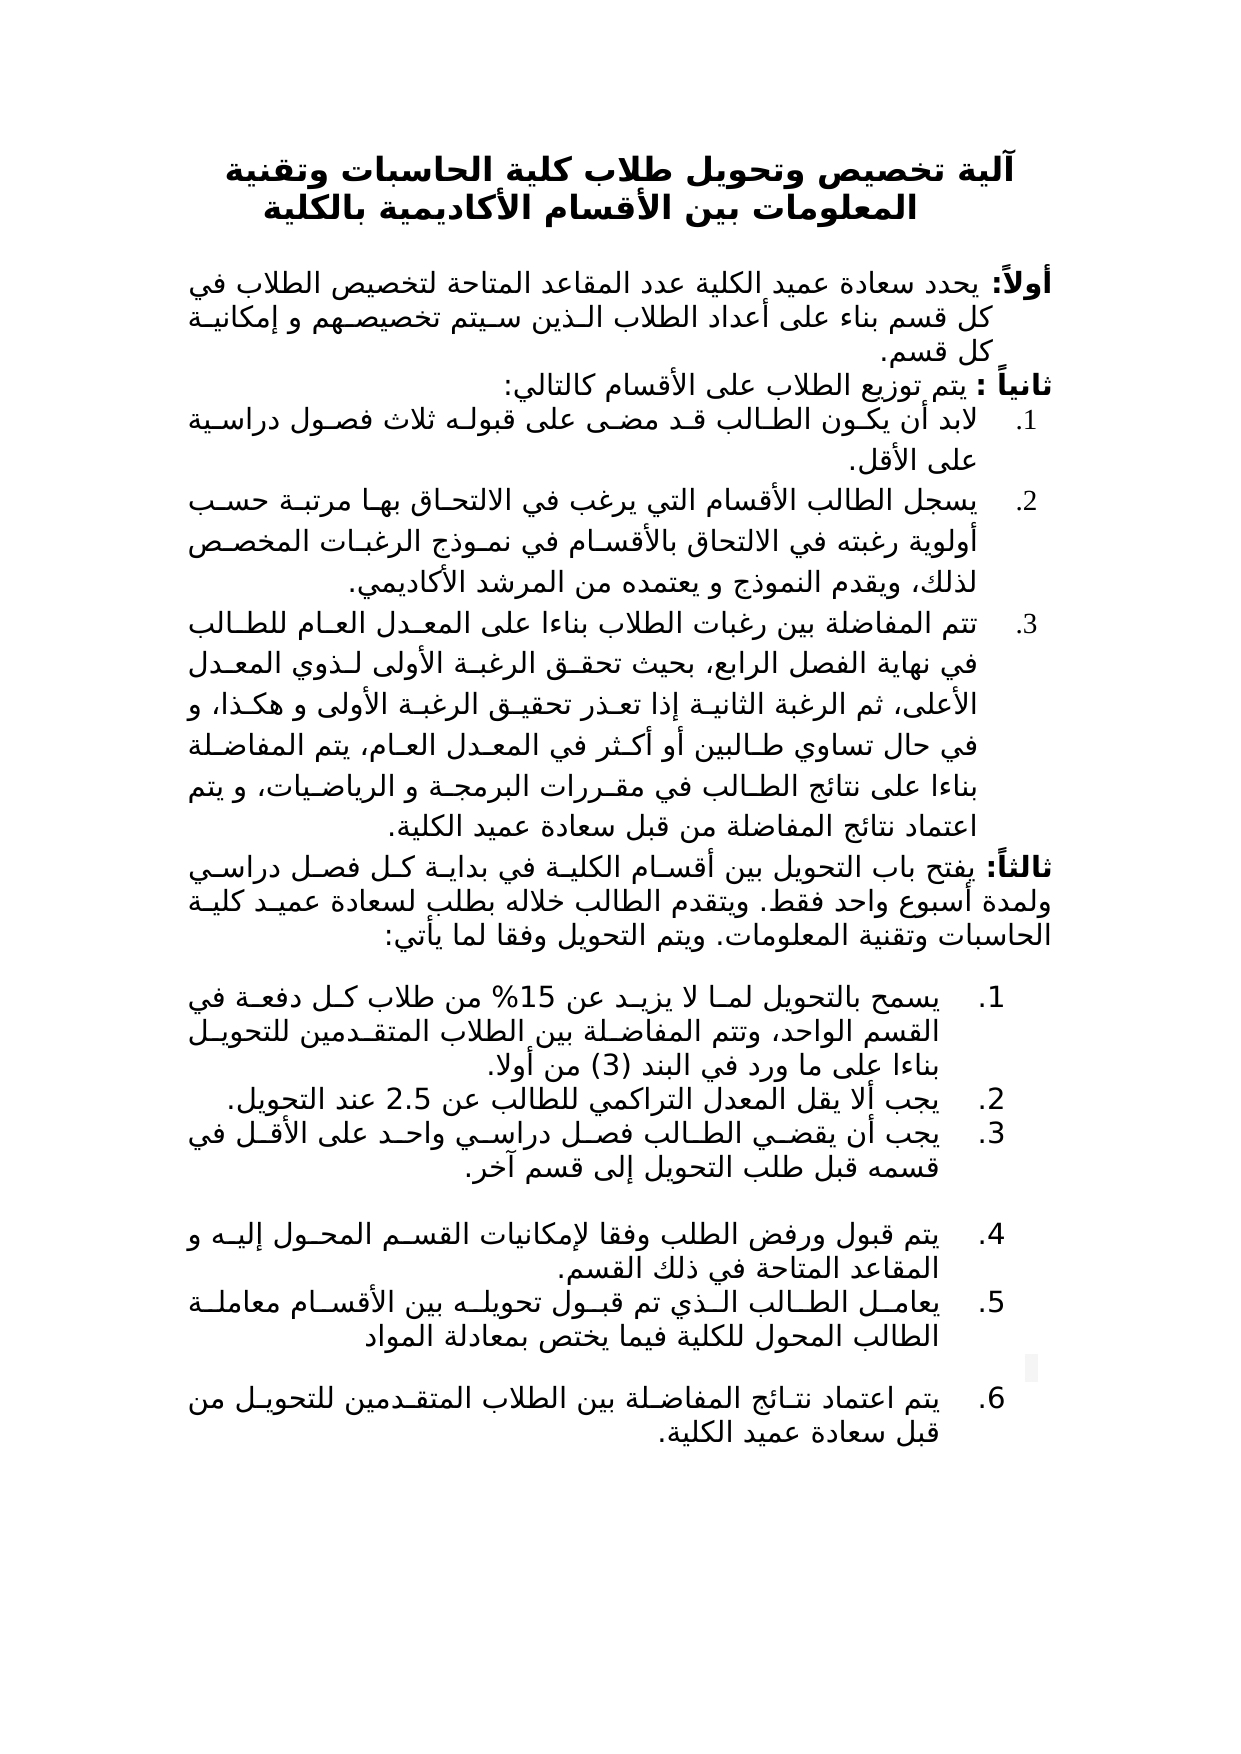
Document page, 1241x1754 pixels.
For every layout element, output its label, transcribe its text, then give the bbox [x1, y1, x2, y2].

list يتم اعتماد نتائج المفاضلة بين الطلاب المتقدمين للتحويل من قبل سعادة عميد الكلية. [187, 1382, 978, 1449]
text أولاً: يحدد سعادة عميد الكلية عدد المقاعد المتاحة لتخصيص الطلاب في كل قسم بناء على أعداد الطلاب الذين سيتم تخصيصهم و إمكانية كل قسم. [187, 266, 1052, 368]
list يسمح بالتحويل لما لا يزيد عن 15% من طلاب كل دفعة في القسم الواحد، وتتم المفاضلة بين الطلاب المتقدمين للتحويل بناءا على ما ورد في البند (3) من أولا. [187, 980, 978, 1082]
text ثانياً : يتم توزيع الطلاب على الأقسام كالتالي: [187, 368, 1053, 402]
list ثالثاً: يفتح باب التحويل بين أقسام الكلية في بداية كل فصل دراسي ولمدة أسبوع واحد فقط. ويتقدم الطالب خلاله بطلب لسعادة عميد كلية الحاسبات وتقنية المعلومات. ويتم التحويل وفقا لما يأتي: [187, 851, 1053, 952]
list لابد أن يكون الطالب قد مضى على قبوله ثلاث فصول دراسية على الأقل. [187, 402, 1016, 477]
list يجب ألا يقل المعدل التراكمي للطالب عن 2.5 عند التحويل. [187, 1082, 978, 1116]
list يعامل الطالب الذي تم قبول تحويله بين الأقسام معاملة الطالب المحول للكلية فيما يختص بمعادلة المواد [187, 1286, 978, 1353]
list يتم قبول ورفض الطلب وفقا لإمكانيات القسم المحول إليه و المقاعد المتاحة في ذلك القسم. [187, 1218, 978, 1286]
text آلية تخصيص وتحويل طلاب كلية الحاسبات وتقنية المعلومات بين الأقسام الأكاديمية بالكلية [187, 150, 1052, 228]
list يسجل الطالب الأقسام التي يرغب في الالتحاق بها مرتبة حسب أولوية رغبته في الالتحاق بالأقسام في نموذج الرغبات المخصص لذلك، ويقدم النموذج و يعتمده من المرشد الأكاديمي. [187, 483, 1016, 599]
list يجب أن يقضي الطالب فصل دراسي واحد على الأقل في قسمه قبل طلب التحويل إلى قسم آخر. [187, 1116, 978, 1184]
list تتم المفاضلة بين رغبات الطلاب بناءا على المعدل العام للطالب في نهاية الفصل الرابع، بحيث تحقق الرغبة الأولى لذوي المعدل الأعلى، ثم الرغبة الثانية إذا تعذر تحقيق الرغبة الأولى و هكذا، و في حال تساوي طالبين أو أكثر في المعدل العام، يتم المفاضلة بناءا على نتائج الطالب في مقررات البرمجة و الرياضيات، و يتم اعتماد نتائج المفاضلة من قبل سعادة عميد الكلية. [187, 606, 1016, 844]
